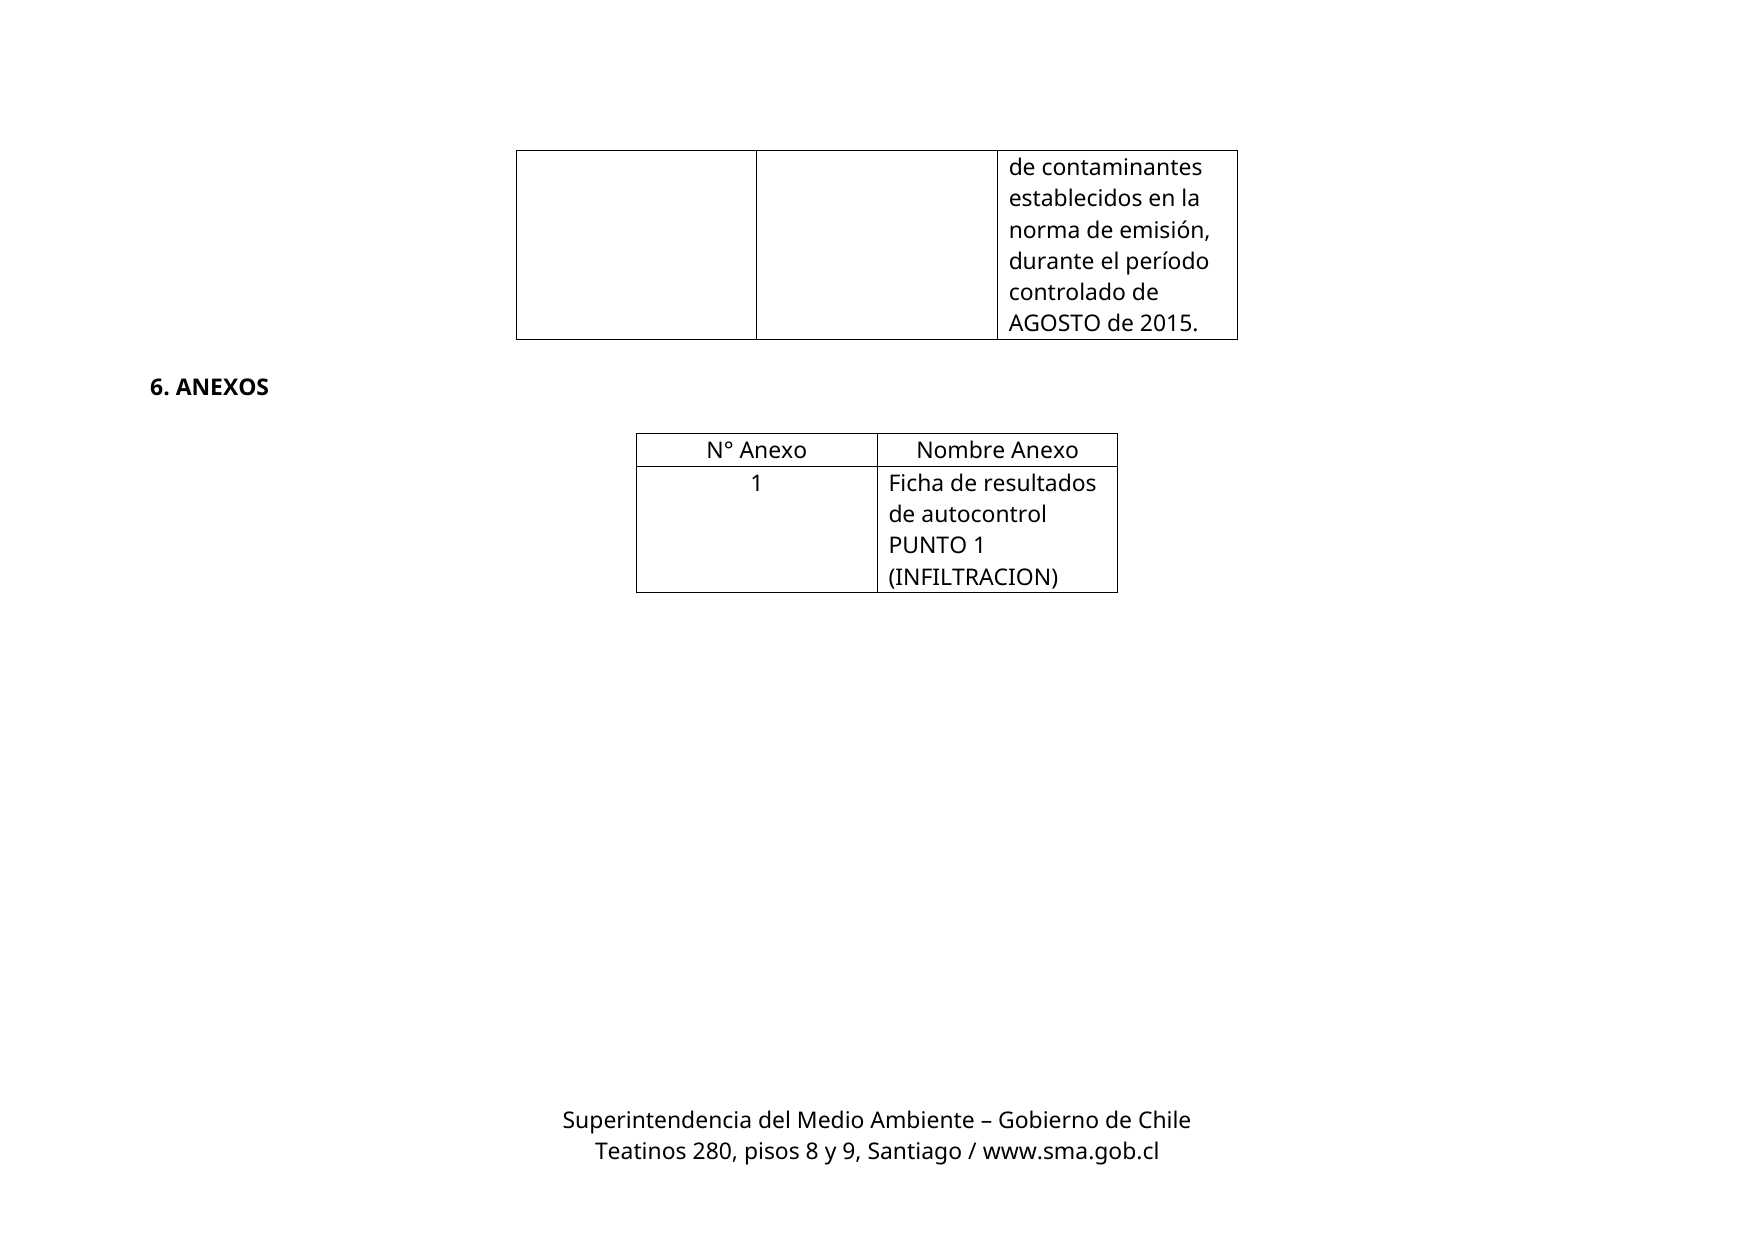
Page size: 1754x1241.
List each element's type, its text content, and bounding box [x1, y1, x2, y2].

table_cell Ficha de resultados de autocontrol PUNTO 1 (INFILTRACION) [878, 467, 1117, 592]
table_header Nombre Anexo [878, 434, 1117, 466]
table_cell 1 [637, 467, 877, 592]
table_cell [757, 151, 997, 338]
table_cell 7 [517, 151, 756, 338]
table_header N° Anexo [637, 434, 877, 466]
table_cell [998, 151, 1237, 338]
text 6. ANEXOS [150, 339, 1604, 402]
